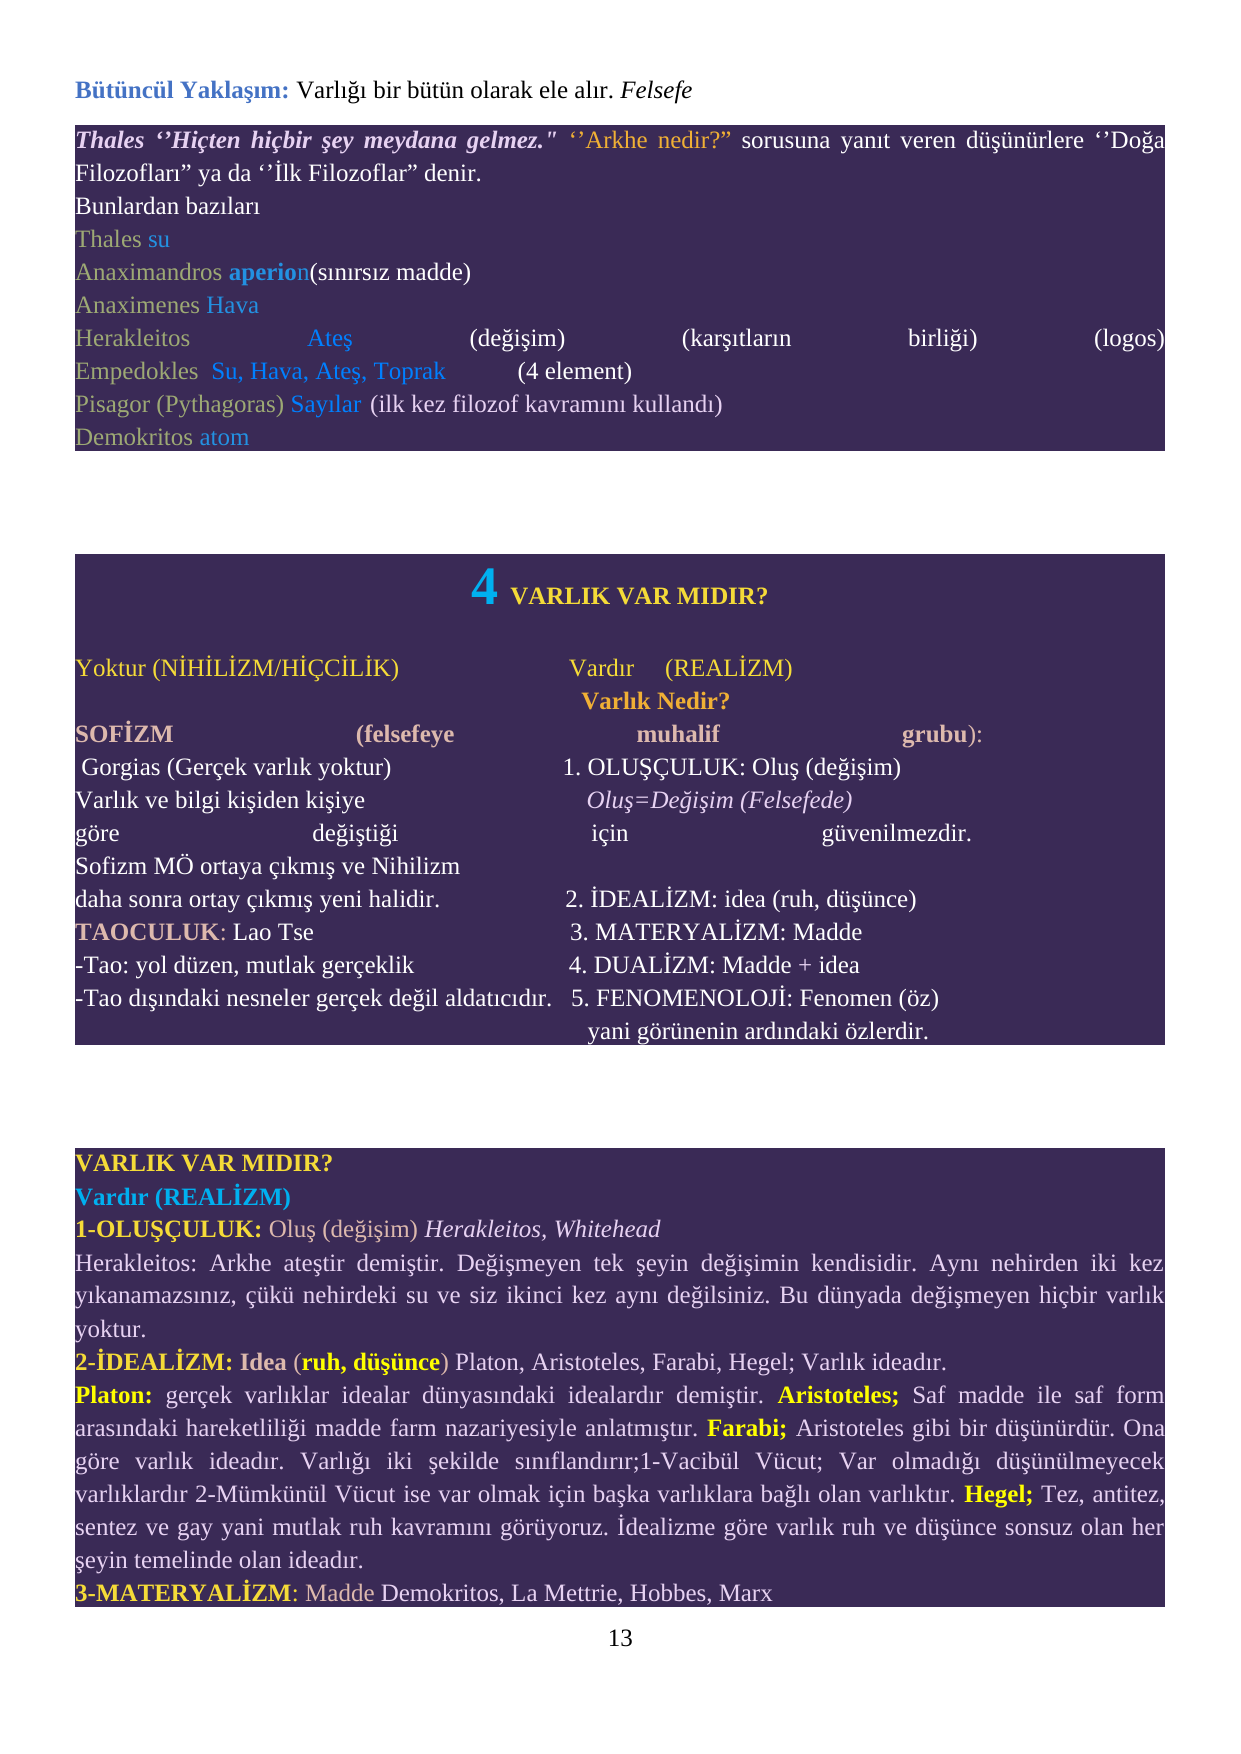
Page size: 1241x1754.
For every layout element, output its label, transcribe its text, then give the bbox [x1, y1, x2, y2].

text Demokritos atom [75, 422, 1165, 451]
text Thales ‘’Hiçten hiçbir şey meydana gelmez." ‘’Arkhe nedir?” sorusuna yanıt veren düşünürlere ‘’Doğa Filozofları” ya da ‘’İlk Filozoflar” denir. [75, 125, 1165, 186]
text -Tao: yol düzen, mutlak gerçeklik 4. DUALİZM: Madde + idea [75, 950, 1165, 979]
text Anaximenes Hava [75, 290, 1165, 318]
text -Tao dışındaki nesneler gerçek değil aldatıcıdır. 5. FENOMENOLOJİ: Fenomen (öz) [75, 983, 1165, 1012]
text yani görünenin ardındaki özlerdir. [75, 1016, 1165, 1045]
text Varlık Nedir? [75, 686, 1165, 715]
text Vardır (REALİZM) [75, 1182, 1165, 1210]
text Bütüncül Yaklaşım: Varlığı bir bütün olarak ele alır. Felsefe [75, 75, 1165, 104]
text Herakleitos Ateş (değişim) (karşıtların birliği) (logos) Empedokles Su, Hava, Ateş, Toprak (4 element) [75, 323, 1165, 384]
text TAOCULUK: Lao Tse 3. MATERYALİZM: Madde [75, 917, 1165, 946]
text Platon: gerçek varlıklar idealar dünyasındaki idealardır demiştir. Aristoteles; Saf madde ile saf form arasındaki hareketliliği madde farm nazariyesiyle anlatmıştır. Farabi; Aristoteles gibi bir düşünürdür. Ona göre varlık ideadır. Varlığı iki şekilde sınıflandırır;1-Vacibül Vücut; Var olmadığı düşünülmeyecek varlıklardır 2-Mümkünül Vücut ise var olmak için başka varlıklara bağlı olan varlıktır. Hegel; Tez, antitez, sentez ve gay yani mutlak ruh kavramını görüyoruz. İdealizme göre varlık ruh ve düşünce sonsuz olan her şeyin temelinde olan ideadır. [75, 1380, 1165, 1573]
text VARLIK VAR MIDIR? [75, 1148, 1165, 1177]
text Bunlardan bazıları [75, 191, 1165, 219]
text Anaximandros aperion(sınırsız madde) [75, 257, 1165, 286]
text Varlık ve bilgi kişiden kişiye Oluş=Değişim (Felsefede) [75, 785, 1165, 814]
text 4 VARLIK VAR MIDIR? [75, 554, 1165, 649]
text daha sonra ortay çıkmış yeni halidir. 2. İDEALİZM: idea (ruh, düşünce) [75, 884, 1165, 913]
text 2-İDEALİZM: Idea (ruh, düşünce) Platon, Aristoteles, Farabi, Hegel; Varlık ideadır. [75, 1347, 1165, 1375]
text Thales su [75, 224, 1165, 252]
text göre değiştiği için güvenilmezdir. Sofizm MÖ ortaya çıkmış ve Nihilizm [75, 818, 1165, 880]
text Yoktur (NİHİLİZM/HİÇCİLİK) Vardır (REALİZM) [75, 653, 1165, 682]
text Pisagor (Pythagoras) Sayılar (ilk kez filozof kavramını kullandı) [75, 389, 1165, 418]
text SOFİZM (felsefeye muhalif grubu): Gorgias (Gerçek varlık yoktur) 1. OLUŞÇULUK: Oluş (değişim) [75, 719, 1165, 781]
text 3-MATERYALİZM: Madde Demokritos, La Mettrie, Hobbes, Marx [75, 1578, 1165, 1607]
text Herakleitos: Arkhe ateştir demiştir. Değişmeyen tek şeyin değişimin kendisidir. Aynı nehirden iki kez yıkanamazsınız, çükü nehirdeki su ve siz ikinci kez aynı değilsiniz. Bu dünyada değişmeyen hiçbir varlık yoktur. [75, 1248, 1165, 1342]
text 1-OLUŞÇULUK: Oluş (değişim) Herakleitos, Whitehead [75, 1214, 1165, 1243]
